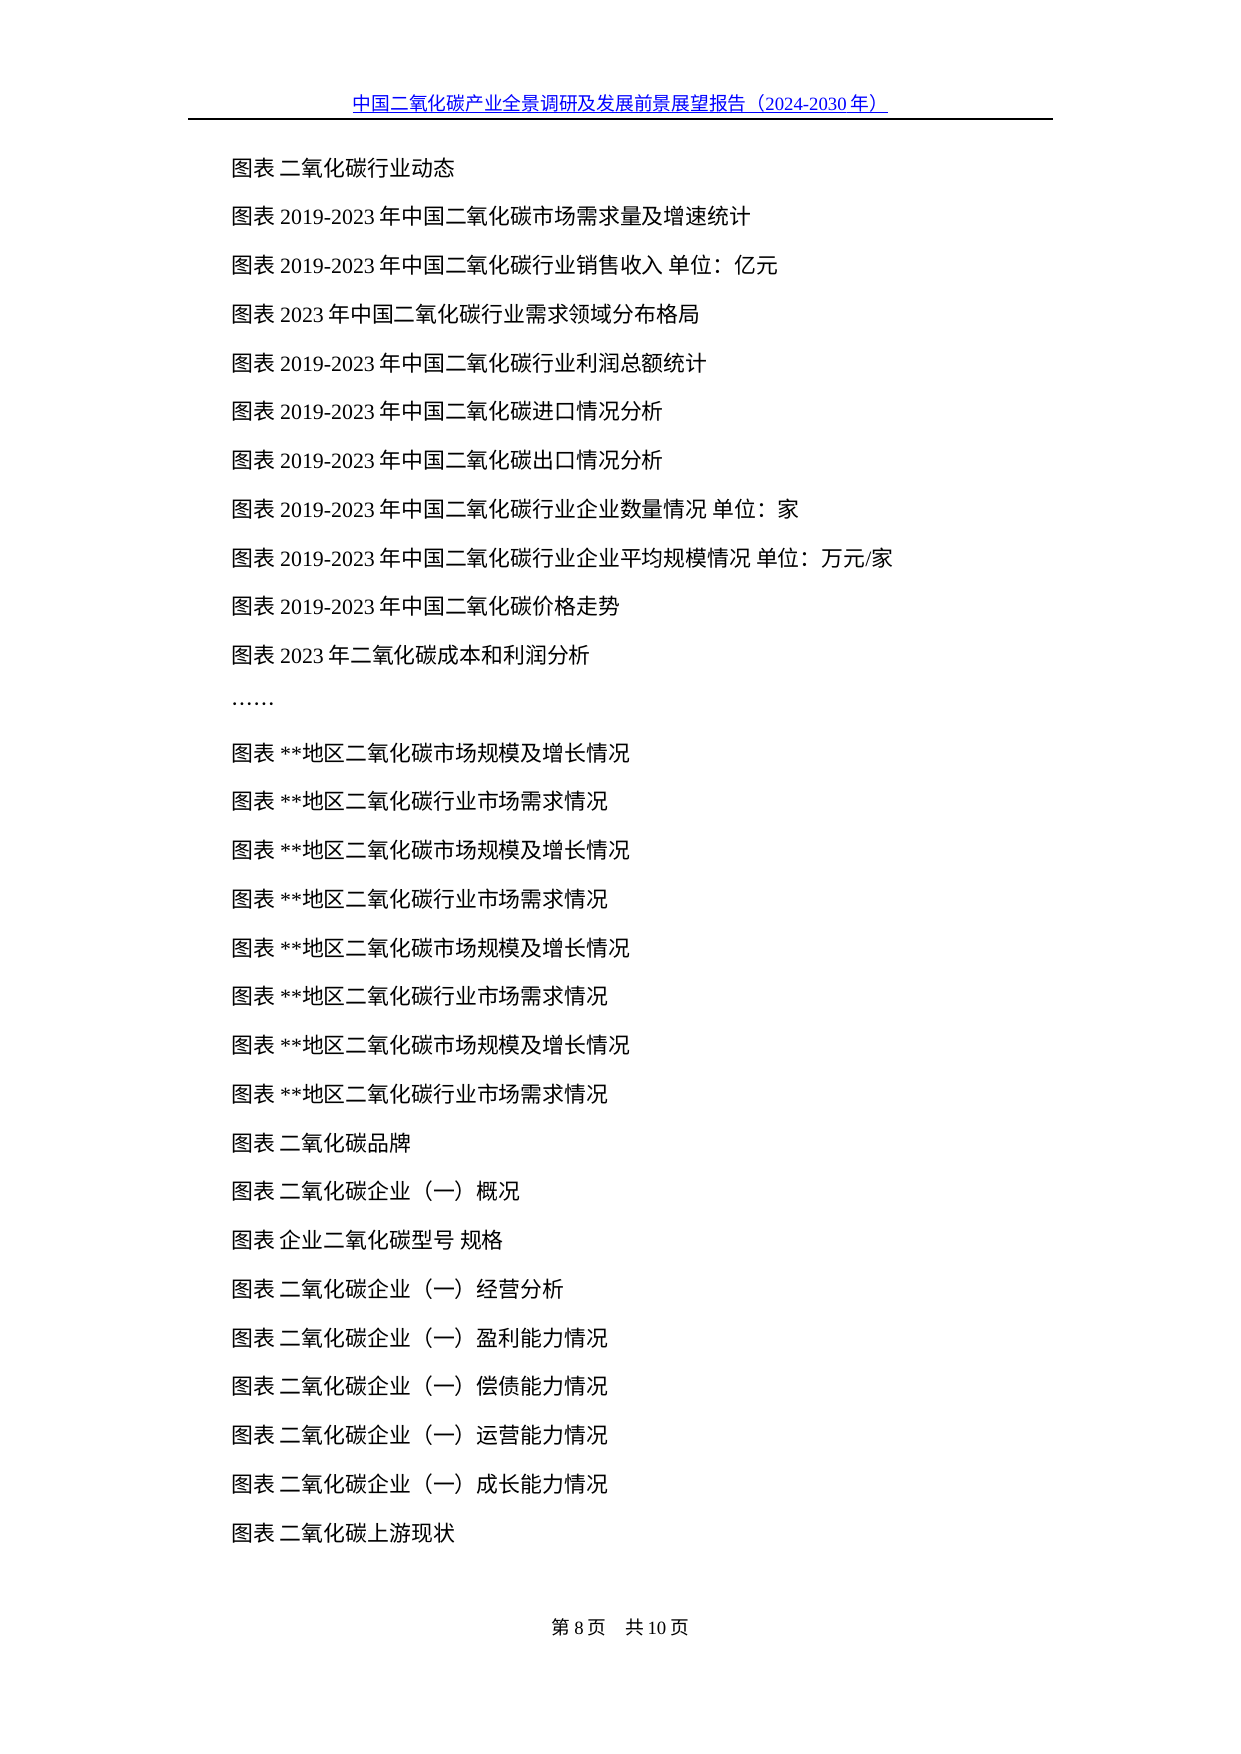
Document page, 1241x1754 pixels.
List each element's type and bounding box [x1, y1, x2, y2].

text [187, 150, 1053, 1548]
